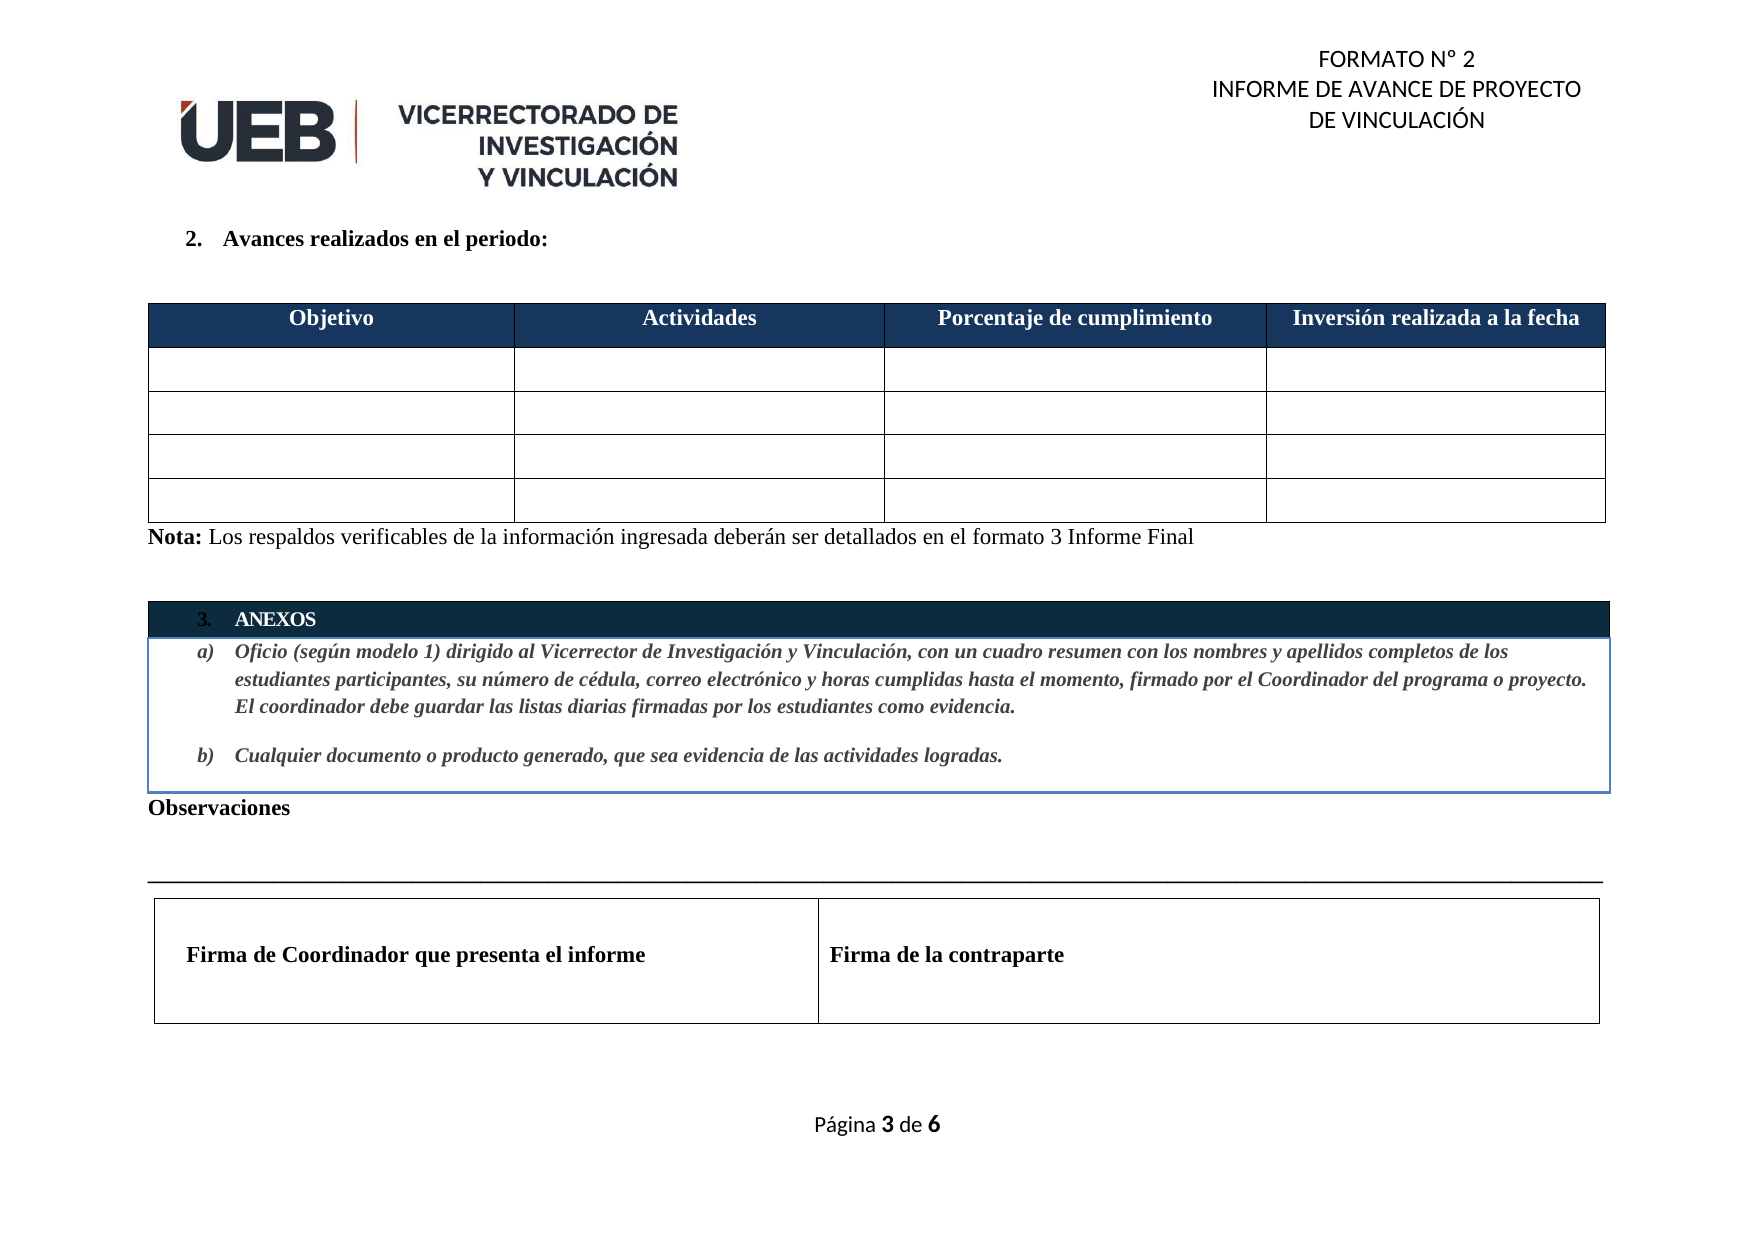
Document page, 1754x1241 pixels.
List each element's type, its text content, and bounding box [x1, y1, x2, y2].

table_header Actividades [515, 304, 884, 347]
table_cell [1267, 435, 1605, 478]
table_cell [1267, 348, 1605, 391]
table_header Inversión realizada a la fecha [1267, 304, 1605, 347]
table_cell [515, 435, 884, 478]
table_cell [885, 348, 1266, 391]
table_cell [885, 392, 1266, 434]
text Nota: Los respaldos verificables de la información ingresada deberán ser detallados en el formato 3 Informe Final [148, 523, 1606, 549]
text Observaciones [148, 794, 1606, 820]
table_cell [149, 435, 514, 478]
table_header ANEXOS [149, 602, 1609, 637]
table_cell [515, 392, 884, 434]
table_cell [149, 479, 514, 522]
table_cell [1267, 479, 1605, 522]
table_cell [515, 348, 884, 391]
table_cell [885, 479, 1266, 522]
picture [128, 87, 366, 178]
table_cell [149, 348, 514, 391]
text _______________________________________________________________________________________________________________________________ [148, 832, 1606, 885]
table_header Objetivo [149, 304, 514, 347]
table_header Porcentaje de cumplimiento [885, 304, 1266, 347]
table_cell [1267, 392, 1605, 434]
list Avances realizados en el periodo: [185, 225, 1624, 252]
table_cell [885, 435, 1266, 478]
table_header Firma de la contraparte [819, 899, 1599, 1023]
table_cell [149, 392, 514, 434]
table_cell [515, 479, 884, 522]
table_cell Oficio (según modelo 1) dirigido al Vicerrector de Investigación y Vinculación, con un cuadro resumen con los nombres y apellidos completos de los estudiantes participantes, su número de cédula, correo electrónico y horas cumplidas hasta el momento, firmado por el Coordinador del programa o proyecto. El coordinador debe guardar las listas diarias firmadas por los estudiantes como evidencia. Cualquier documento o producto generado, que sea evidencia de las actividades logradas. [149, 639, 1609, 791]
picture [384, 101, 688, 192]
table_header Firma de Coordinador que presenta el informe [155, 899, 818, 1023]
